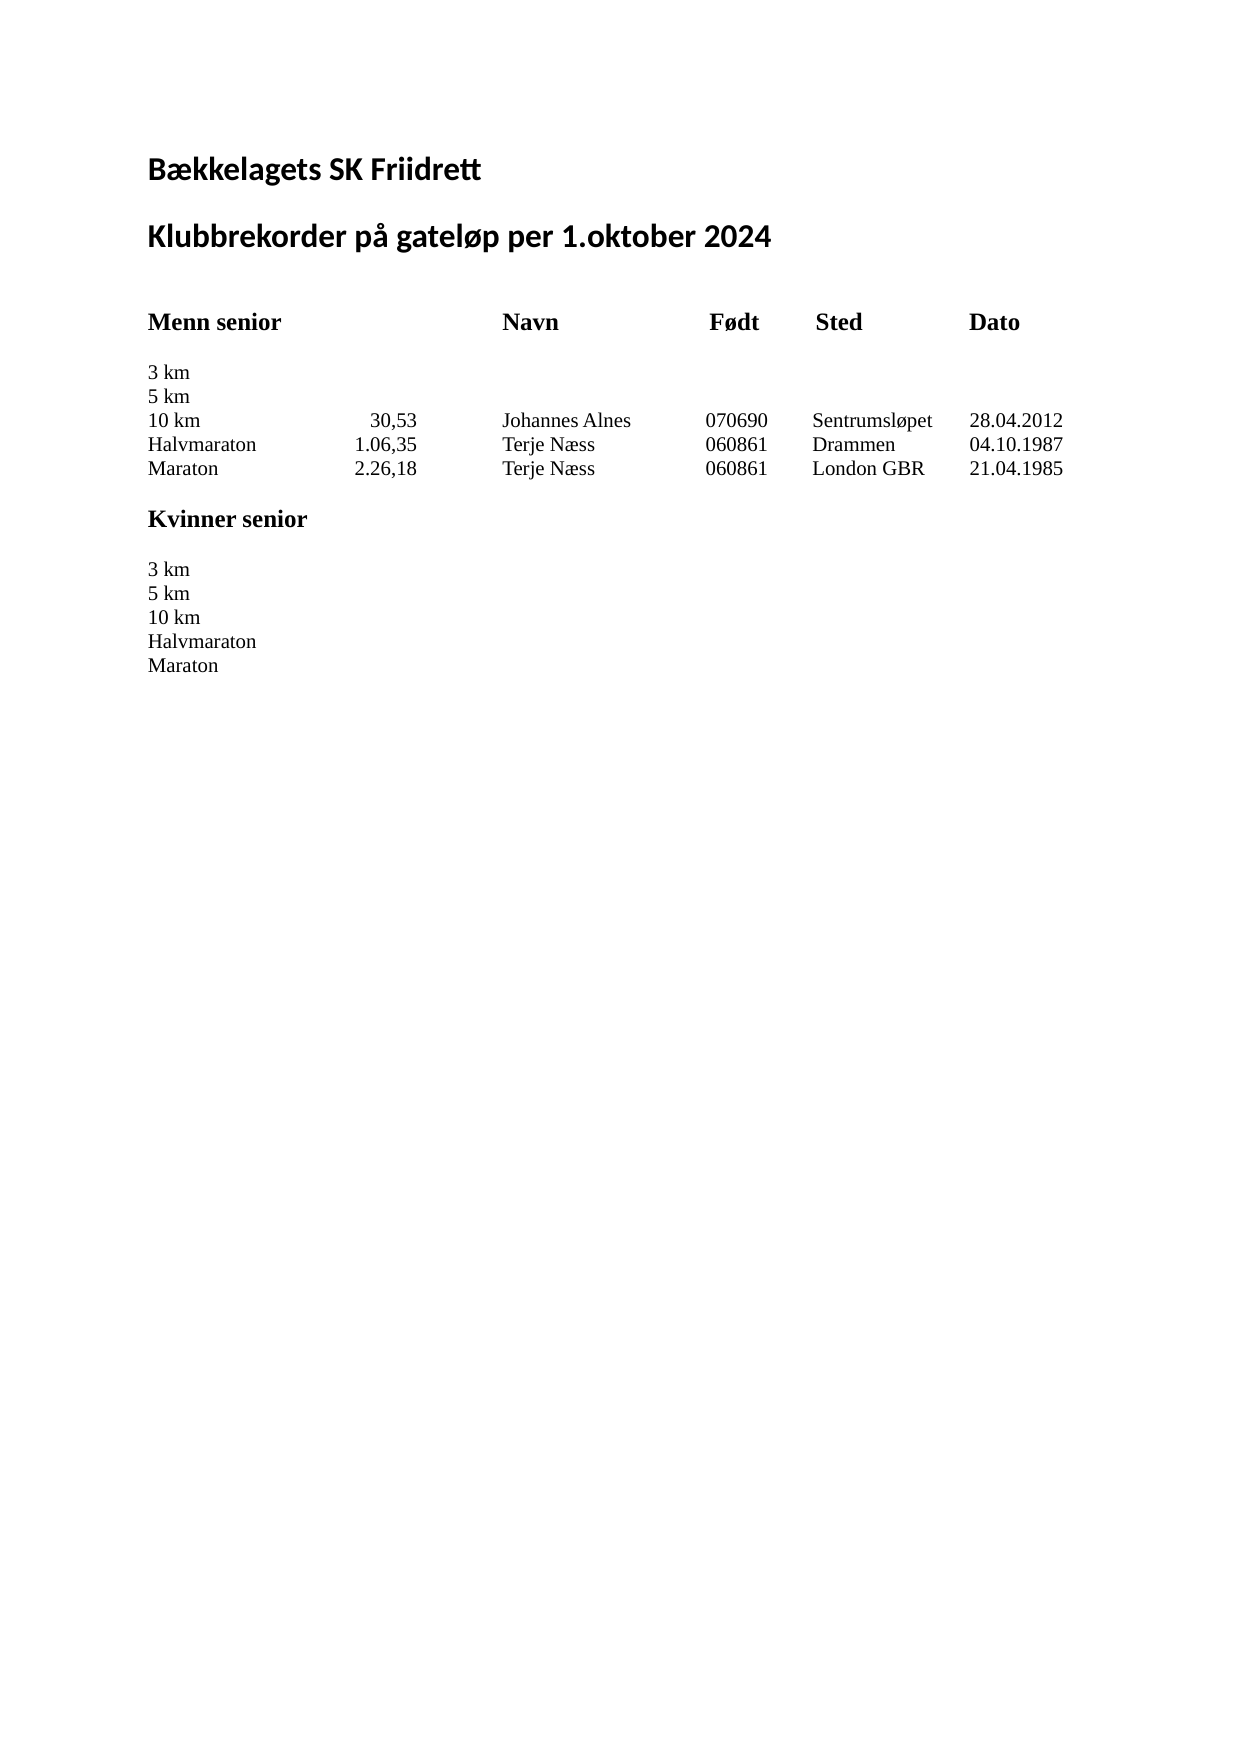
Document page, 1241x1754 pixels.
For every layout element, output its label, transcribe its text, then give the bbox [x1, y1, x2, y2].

text Maraton [148, 653, 1152, 677]
text Bækkelagets SK Friidrett [148, 148, 1093, 188]
text 5 km [148, 384, 1152, 408]
text Klubbrekorder på gateløp per 1.oktober 2024 [148, 215, 1093, 256]
text 3 km [148, 557, 1152, 581]
text Halvmaraton 1.06,35 Terje Næss 060861 Drammen 04.10.1987 [148, 432, 1152, 456]
text Menn senior Navn Født Sted Dato [148, 307, 1152, 336]
text 5 km [148, 581, 1152, 605]
text Kvinner senior [148, 504, 1152, 533]
text 10 km 30,53 Johannes Alnes 070690 Sentrumsløpet 28.04.2012 [148, 408, 1152, 432]
text Halvmaraton [148, 629, 1152, 653]
text 10 km [148, 605, 1152, 629]
text Maraton 2.26,18 Terje Næss 060861 London GBR 21.04.1985 [148, 456, 1152, 480]
text 3 km [148, 360, 1152, 384]
